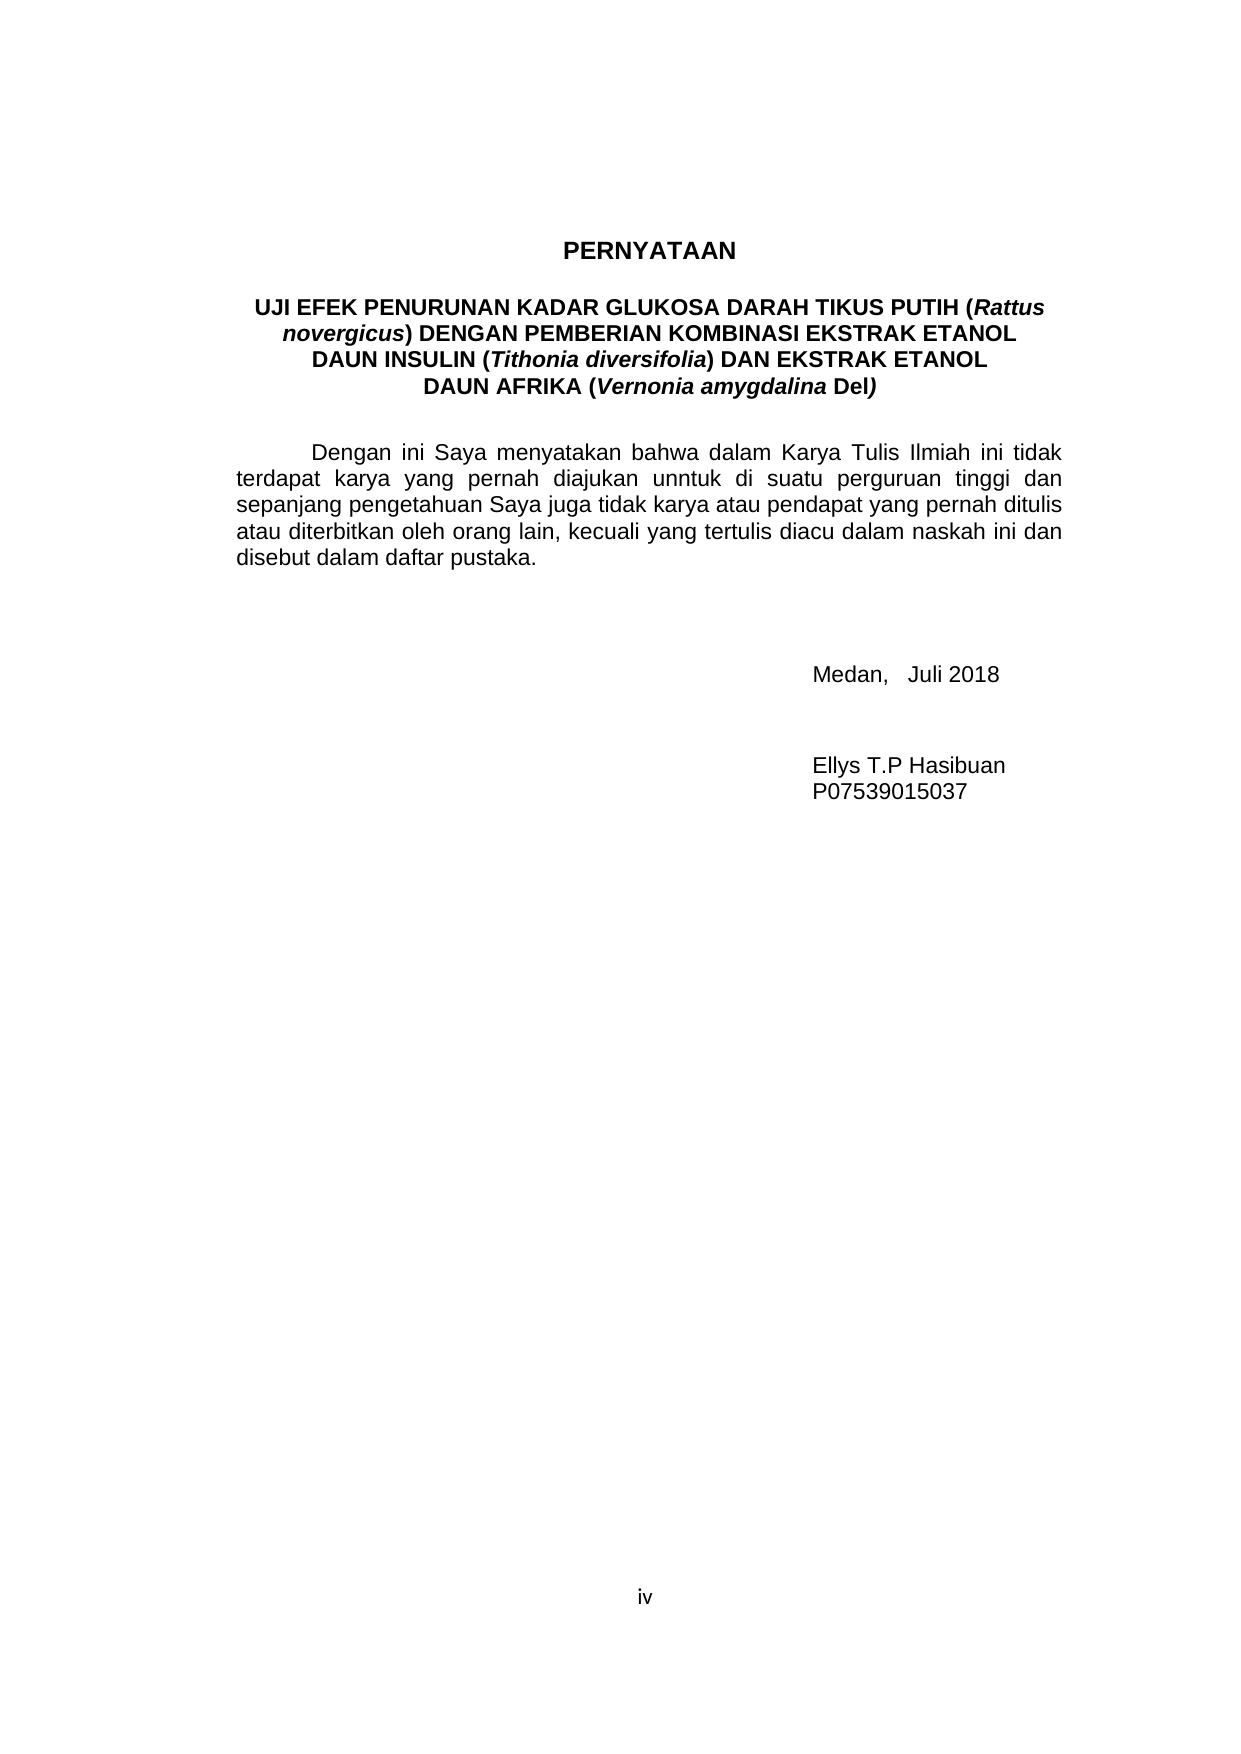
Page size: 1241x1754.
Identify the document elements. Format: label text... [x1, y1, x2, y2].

text PERNYATAAN [236, 236, 1063, 265]
text Dengan ini Saya menyatakan bahwa dalam Karya Tulis Ilmiah ini tidak terdapat karya yang pernah diajukan unntuk di suatu perguruan tinggi dan sepanjang pengetahuan Saya juga tidak karya atau pendapat yang pernah ditulis atau diterbitkan oleh orang lain, kecuali yang tertulis diacu dalam naskah ini dan disebut dalam daftar pustaka. [236, 439, 1063, 570]
text Medan, Juli 2018 [812, 661, 1063, 687]
text DAUN INSULIN (Tithonia diversifolia) DAN EKSTRAK ETANOL [236, 346, 1063, 373]
text DAUN AFRIKA (Vernonia amygdalina Del) [236, 373, 1063, 399]
text P07539015037 [812, 778, 1063, 804]
text UJI EFEK PENURUNAN KADAR GLUKOSA DARAH TIKUS PUTIH (Rattus novergicus) DENGAN PEMBERIAN KOMBINASI EKSTRAK ETANOL [236, 294, 1063, 346]
text Ellys T.P Hasibuan [812, 752, 1063, 778]
